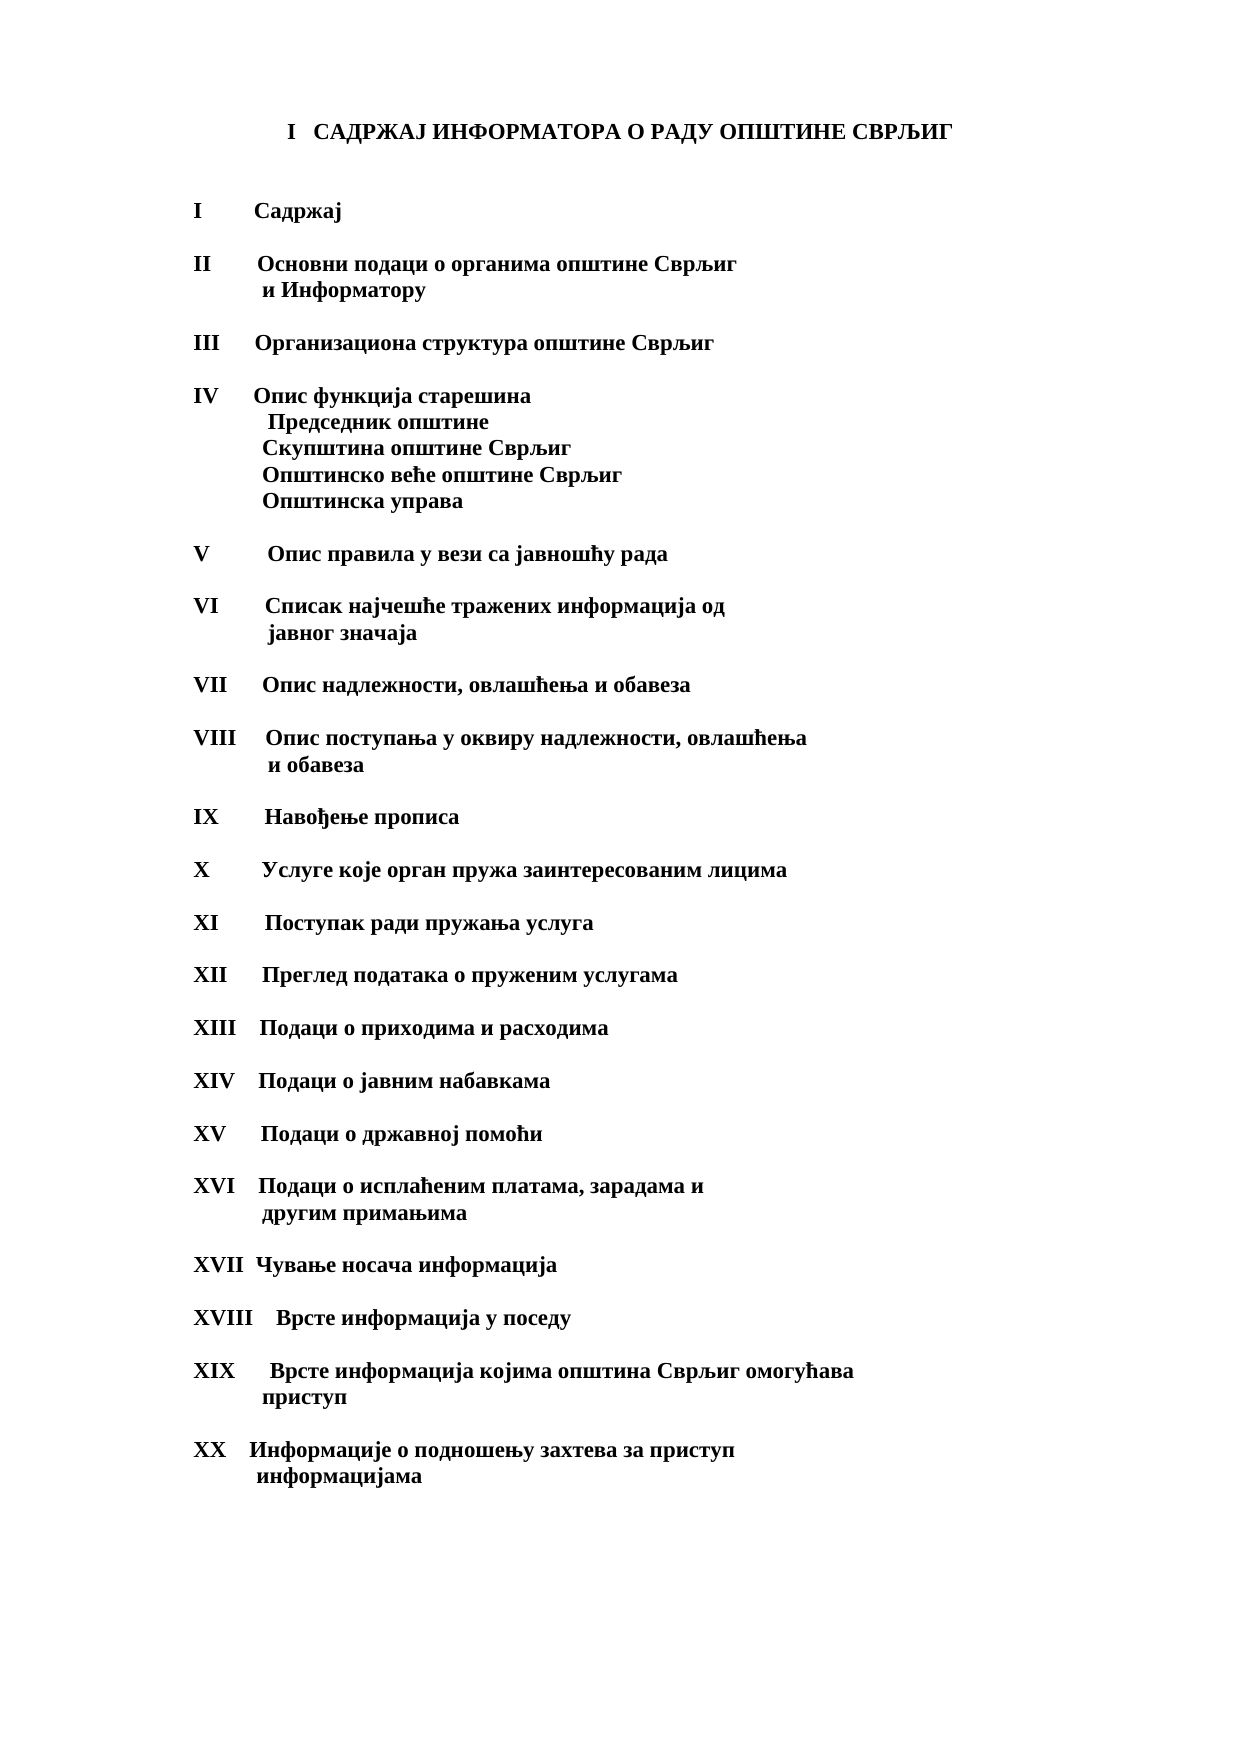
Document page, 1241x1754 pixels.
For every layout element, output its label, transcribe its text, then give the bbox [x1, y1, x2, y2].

text I САДРЖАЈ ИНФОРМАТОРА О РАДУ ОПШТИНЕ СВРЉИГ [118, 118, 1122, 144]
text XIX Врсте информација којима општина Сврљиг омогућава [118, 1357, 1122, 1383]
text I Садржај [118, 197, 1122, 223]
text XVIII Врсте информација у поседу [118, 1304, 1122, 1330]
text XII Преглед података о пруженим услугама [118, 961, 1122, 988]
text IX Навођење прописа [118, 803, 1122, 830]
text XV Подаци о државној помоћи [118, 1119, 1122, 1146]
text XX Информације о подношењу захтева за приступ [118, 1436, 1122, 1462]
text X Услуге које орган пружа заинтересованим лицима [118, 856, 1122, 882]
text XIII Подаци о приходима и расходима [118, 1014, 1122, 1041]
text V Опис правила у вези са јавношћу рада [118, 540, 1122, 566]
text XVII Чување носача информација [118, 1251, 1122, 1278]
text VII Опис надлежности, овлашћења и обавеза [118, 672, 1122, 698]
text Скупштина општине Сврљиг [118, 434, 1122, 461]
text Општинско веће општине Сврљиг [118, 461, 1122, 487]
text XVI Подаци о исплаћеним платама, зарадама и [118, 1172, 1122, 1199]
text XIV Подаци о јавним набавкама [118, 1067, 1122, 1093]
text јавног значаја [118, 619, 1122, 645]
text другим примањима [118, 1199, 1122, 1225]
text информацијама [118, 1462, 1122, 1488]
text Председник општине [118, 408, 1122, 434]
text Општинска управа [118, 487, 1122, 513]
text и обавеза [118, 751, 1122, 777]
text VI Списак најчешће тражених информација од [118, 592, 1122, 619]
text IV Опис функција старешина [118, 382, 1122, 408]
text II Основни подаци о органима општине Сврљиг [118, 250, 1122, 276]
text и Информатору [118, 276, 1122, 303]
text приступ [118, 1383, 1122, 1409]
text VIII Опис поступања у оквиру надлежности, овлашћења [118, 724, 1122, 751]
text III Организациона структура општине Сврљиг [118, 329, 1122, 355]
text XI Поступак ради пружања услуга [118, 909, 1122, 935]
